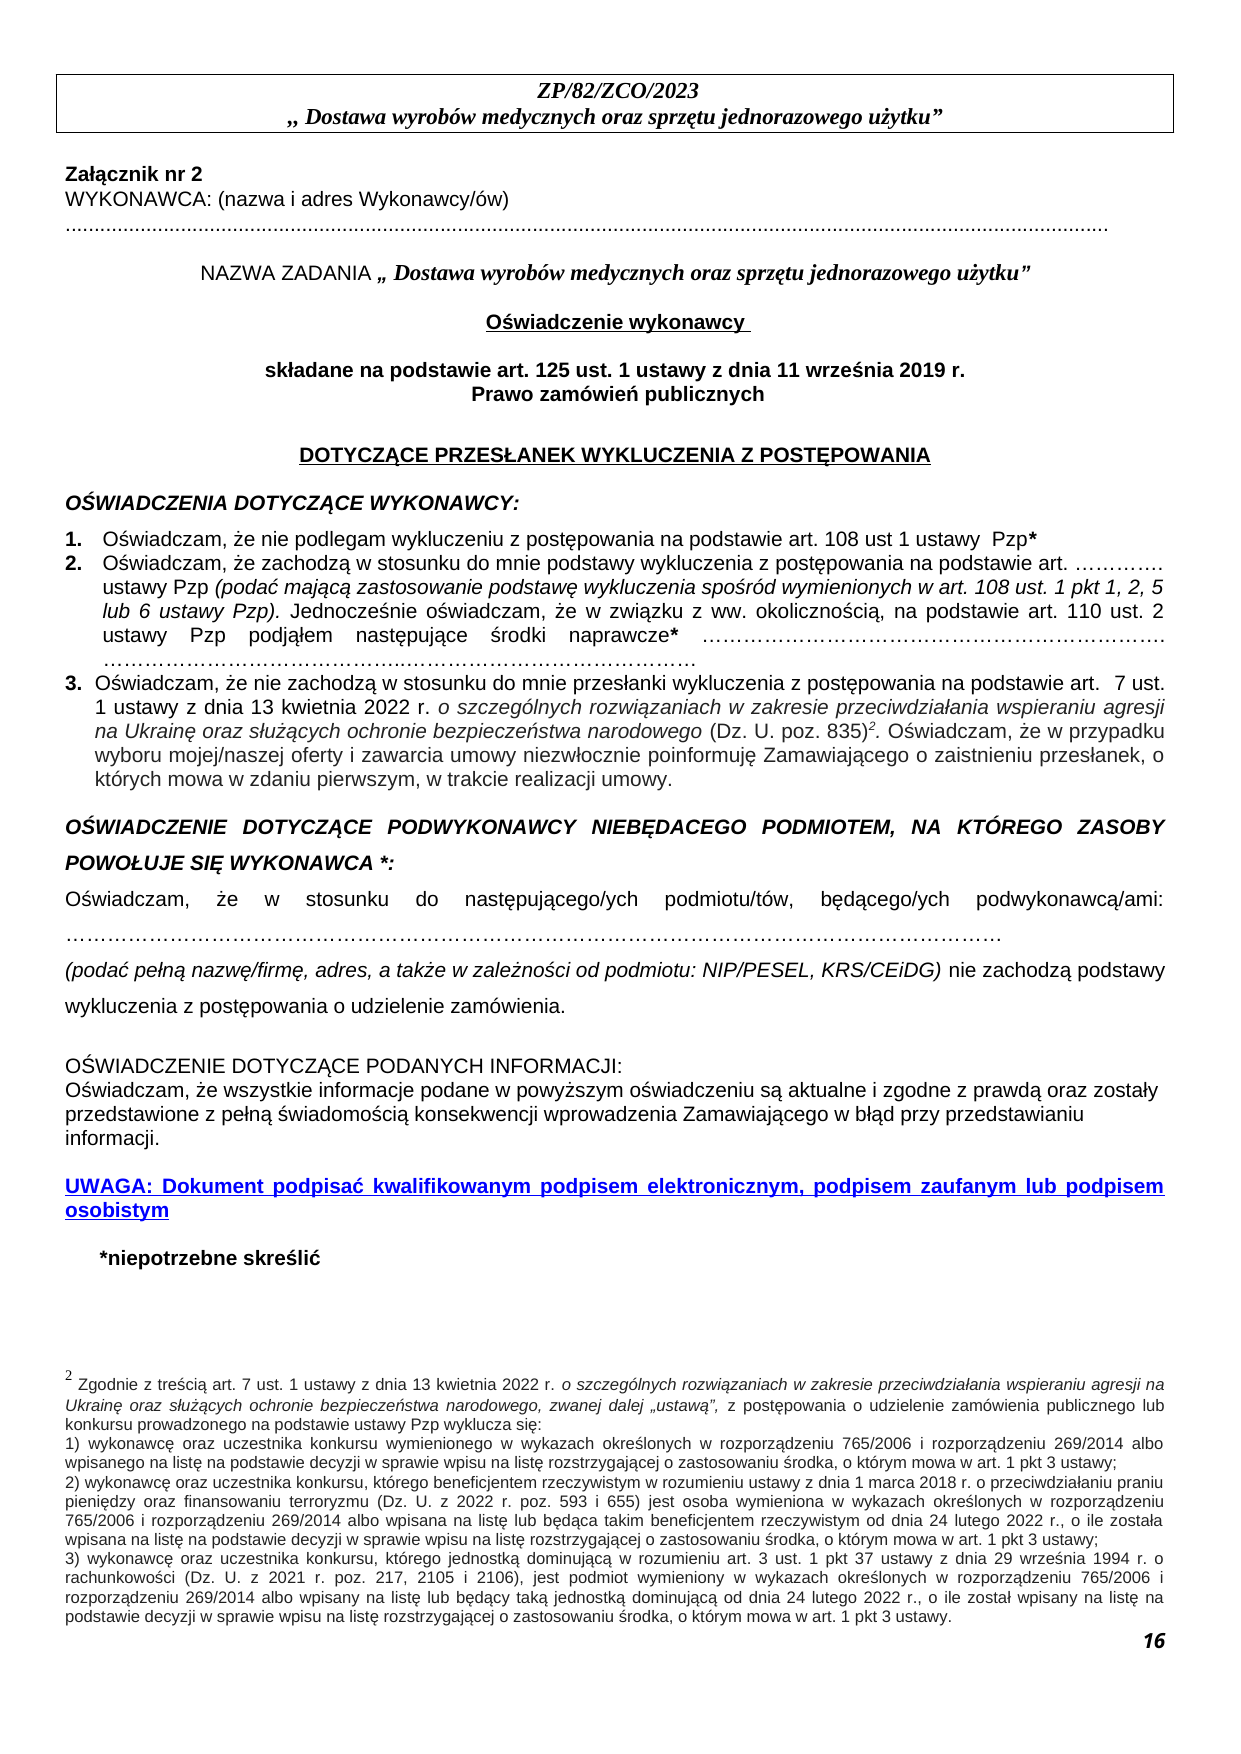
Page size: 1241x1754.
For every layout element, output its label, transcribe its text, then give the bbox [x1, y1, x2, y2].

text DOTYCZĄCE PRZESŁANEK WYKLUCZENIA Z POSTĘPOWANIA [65, 443, 1165, 467]
text ..................................................................................................................................................................................... [65, 211, 1165, 236]
list Oświadczam, że nie zachodzą w stosunku do mnie przesłanki wykluczenia z postępowania na podstawie art. 7 ust. 1 ustawy z dnia 13 kwietnia 2022 r. o szczególnych rozwiązaniach w zakresie przeciwdziałania wspieraniu agresji na Ukrainę oraz służących ochronie bezpieczeństwa narodowego (Dz. U. poz. 835). Oświadczam, że w przypadku wyboru mojej/naszej oferty i zawarcia umowy niezwłocznie poinformuję Zamawiającego o zaistnieniu przesłanek, o których mowa w zdaniu pierwszym, w trakcie realizacji umowy. [65, 671, 1165, 791]
text NAZWA ZADANIA „ Dostawa wyrobów medycznych oraz sprzętu jednorazowego użytku” [65, 259, 1165, 286]
text (podać pełną nazwę/firmę, adres, a także w zależności od podmiotu: NIP/PESEL, KRS/CEiDG) nie zachodzą podstawy wykluczenia z postępowania o udzielenie zamówienia. [65, 958, 1165, 1018]
text Oświadczam, że wszystkie informacje podane w powyższym oświadczeniu są aktualne i zgodne z prawdą oraz zostały przedstawione z pełną świadomością konsekwencji wprowadzenia Zamawiającego w błąd przy przedstawianiu informacji. [65, 1078, 1165, 1150]
text WYKONAWCA: (nazwa i adres Wykonawcy/ów) [65, 186, 1165, 211]
text OŚWIADCZENIE DOTYCZĄCE PODANYCH INFORMACJI: [65, 1054, 1165, 1078]
list Oświadczam, że nie podlegam wykluczeniu z postępowania na podstawie art. 108 ust 1 ustawy Pzp* [65, 527, 1165, 551]
list Oświadczam, że zachodzą w stosunku do mnie podstawy wykluczenia z postępowania na podstawie art. …………. ustawy Pzp (podać mającą zastosowanie podstawę wykluczenia spośród wymienionych w art. 108 ust. 1 pkt 1, 2, 5 lub 6 ustawy Pzp). Jednocześnie oświadczam, że w związku z ww. okolicznością, na podstawie art. 110 ust. 2 ustawy Pzp podjąłem następujące środki naprawcze* ………………………………………………………….……………………………………..…………………………………… [65, 551, 1165, 671]
text składane na podstawie art. 125 ust. 1 ustawy z dnia 11 września 2019 r. [65, 358, 1165, 382]
text Załącznik nr 2 [65, 162, 1165, 186]
text Oświadczenie wykonawcy [65, 310, 1165, 334]
text Oświadczam, że w stosunku do następującego/ych podmiotu/tów, będącego/ych podwykonawcą/ami: ……………………………………………………………………………………………………………………… [65, 886, 1165, 946]
text Prawo zamówień publicznych [65, 382, 1165, 406]
text OŚWIADCZENIE DOTYCZĄCE PODWYKONAWCY NIEBĘDACEGO PODMIOTEM, NA KTÓREGO ZASOBY POWOŁUJE SIĘ WYKONAWCA *: [65, 814, 1165, 874]
text UWAGA: Dokument podpisać kwalifikowanym podpisem elektronicznym, podpisem zaufanym lub podpisem osobistym [65, 1196, 1165, 1222]
text *- *niepotrzebne skreślić [0, 1246, 1165, 1270]
text OŚWIADCZENIA DOTYCZĄCE WYKONAWCY: [65, 491, 1165, 515]
text UWAGA: Dokument podpisać kwalifikowanym podpisem elektronicznym, podpisem zaufanym lub podpisem osobistym [65, 1174, 1165, 1195]
